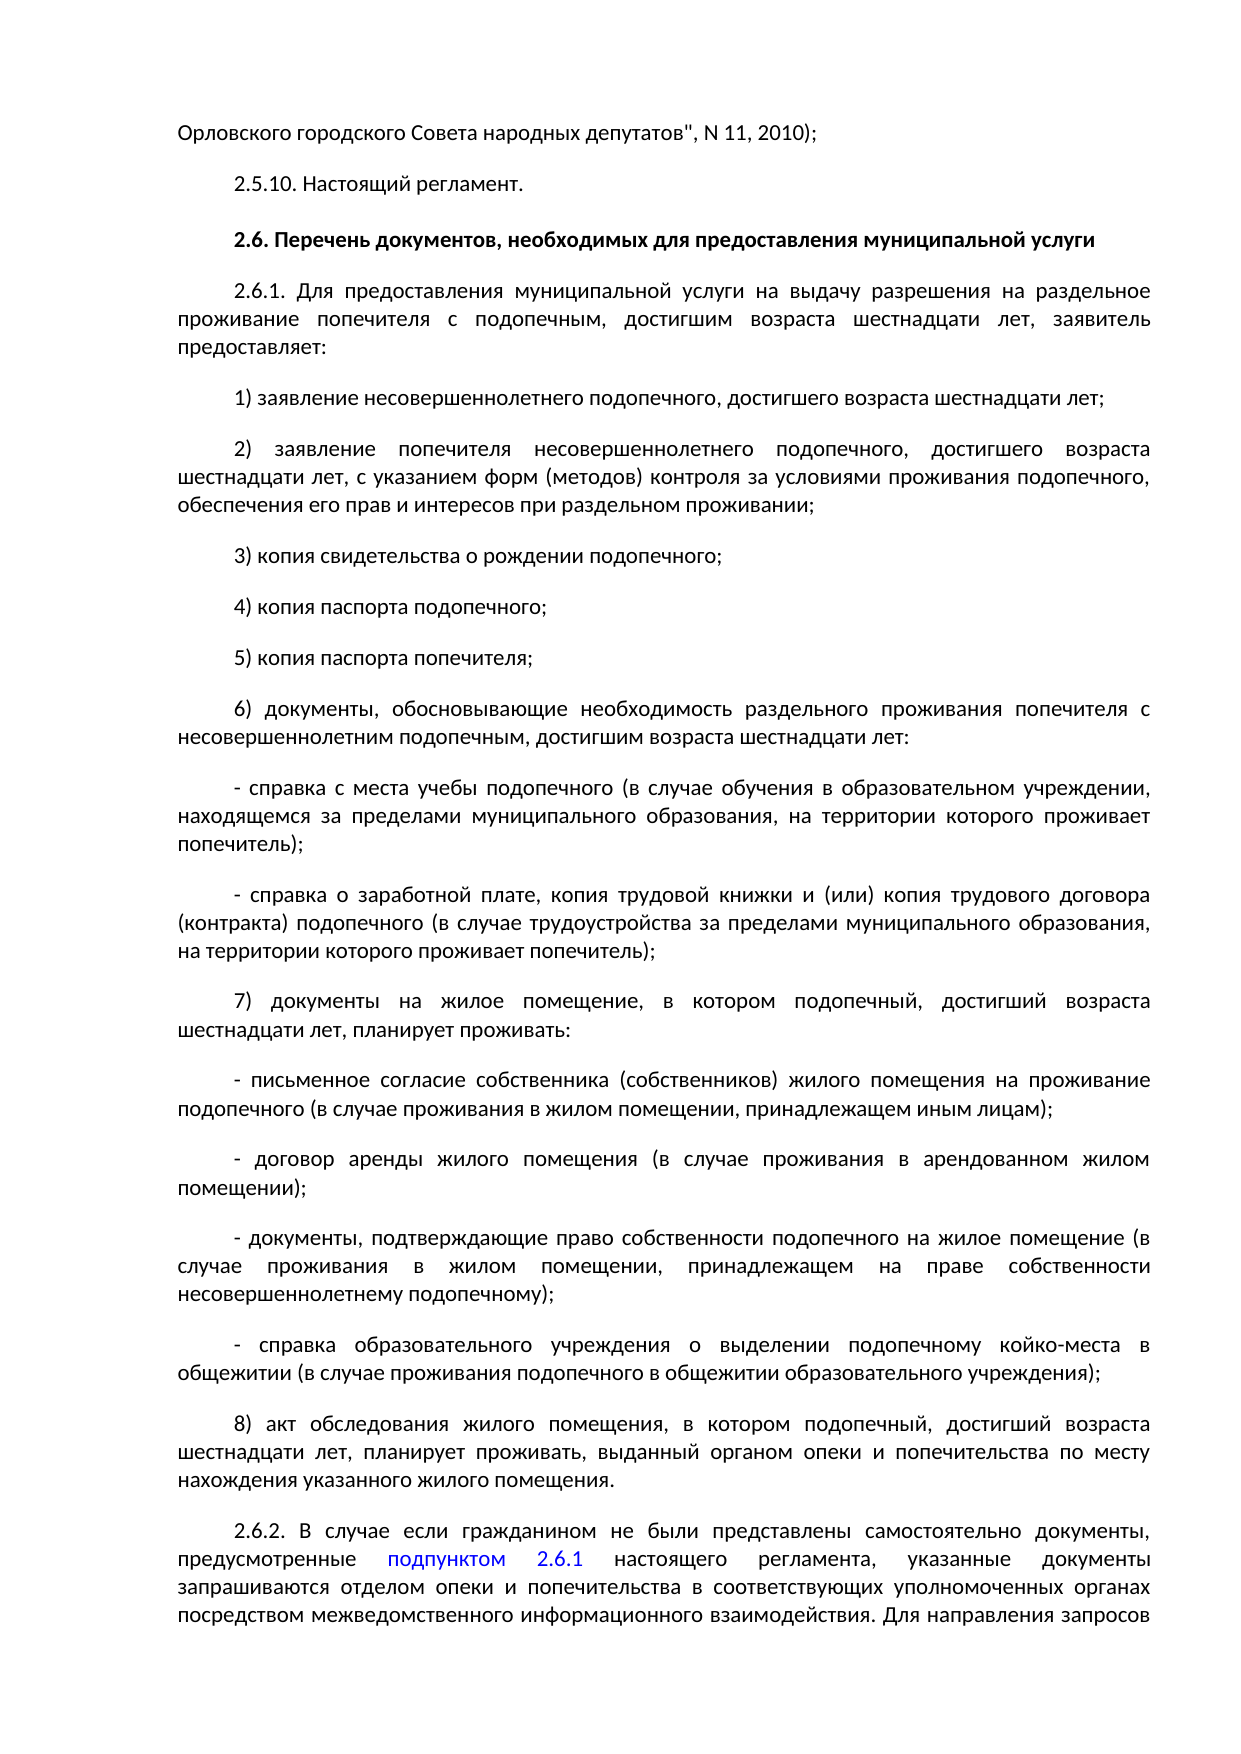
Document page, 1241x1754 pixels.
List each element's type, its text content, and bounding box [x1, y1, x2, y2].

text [177, 1516, 1152, 1628]
text 2) заявление попечителя несовершеннолетнего подопечного, достигшего возраста шестнадцати лет, с указанием форм (методов) контроля за условиями проживания подопечного, обеспечения его прав и интересов при раздельном проживании; [177, 434, 1152, 518]
text 4) копия паспорта подопечного; [177, 592, 1152, 620]
text 8) акт обследования жилого помещения, в котором подопечный, достигший возраста шестнадцати лет, планирует проживать, выданный органом опеки и попечительства по месту нахождения указанного жилого помещения. [177, 1409, 1152, 1493]
text 7) документы на жилое помещение, в котором подопечный, достигший возраста шестнадцати лет, планирует проживать: [177, 987, 1152, 1043]
text - письменное согласие собственника (собственников) жилого помещения на проживание подопечного (в случае проживания в жилом помещении, принадлежащем иным лицам); [177, 1066, 1152, 1122]
text 6) документы, обосновывающие необходимость раздельного проживания попечителя с несовершеннолетним подопечным, достигшим возраста шестнадцати лет: [177, 694, 1152, 750]
text - справка образовательного учреждения о выделении подопечному койко-места в общежитии (в случае проживания подопечного в общежитии образовательного учреждения); [177, 1331, 1152, 1387]
text 3) копия свидетельства о рождении подопечного; [177, 541, 1152, 569]
text - документы, подтверждающие право собственности подопечного на жилое помещение (в случае проживания в жилом помещении, принадлежащем на праве собственности несовершеннолетнему подопечному); [177, 1223, 1152, 1308]
text 2.6.1. Для предоставления муниципальной услуги на выдачу разрешения на раздельное проживание попечителя с подопечным, достигшим возраста шестнадцати лет, заявитель предоставляет: [177, 276, 1152, 360]
text - справка о заработной плате, копия трудовой книжки и (или) копия трудового договора (контракта) подопечного (в случае трудоустройства за пределами муниципального образования, на территории которого проживает попечитель); [177, 880, 1152, 964]
text 5) копия паспорта попечителя; [177, 643, 1152, 671]
text - договор аренды жилого помещения (в случае проживания в арендованном жилом помещении); [177, 1144, 1152, 1201]
title 2.6. Перечень документов, необходимых для предоставления муниципальной услуги [177, 225, 1152, 253]
text - справка с места учебы подопечного (в случае обучения в образовательном учреждении, находящемся за пределами муниципального образования, на территории которого проживает попечитель); [177, 773, 1152, 857]
text 2.5.10. Настоящий регламент. [177, 169, 1152, 197]
text 1) заявление несовершеннолетнего подопечного, достигшего возраста шестнадцати лет; [177, 383, 1152, 411]
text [177, 118, 1152, 146]
